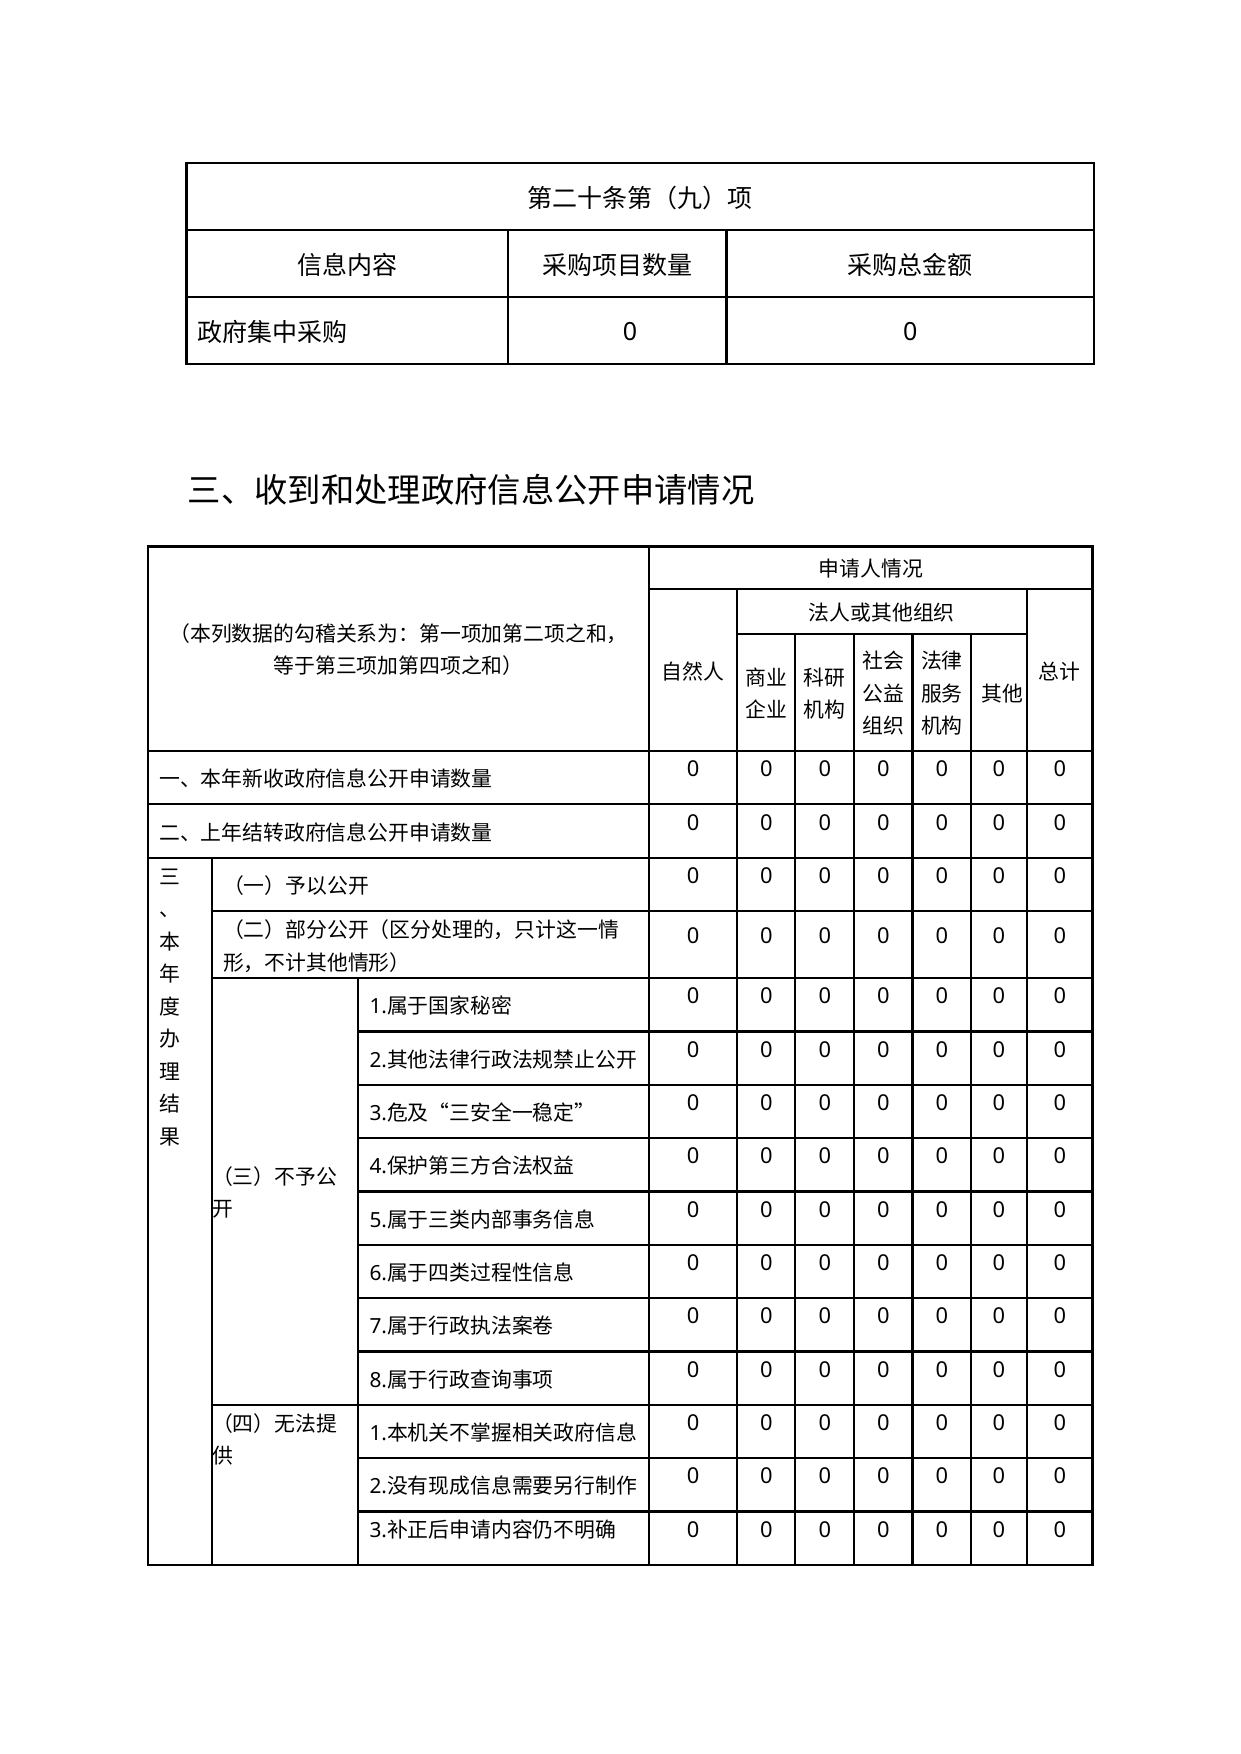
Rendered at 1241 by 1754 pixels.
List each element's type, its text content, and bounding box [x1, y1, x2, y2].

table_cell 0 [738, 912, 794, 977]
table_cell 0 [914, 912, 970, 977]
table_cell 1.本机关不掌握相关政府信息 [359, 1406, 648, 1457]
table_cell 0 [796, 1406, 853, 1457]
table_cell 商业企业 [738, 635, 794, 750]
table_cell 0 [972, 1459, 1026, 1510]
table_cell 0 [738, 1353, 794, 1404]
table_cell 0 [914, 752, 970, 803]
table_cell 0 [855, 805, 911, 857]
table_cell 法人或其他组织 [738, 590, 1026, 633]
text 三、收到和处理政府信息公开申请情况 [187, 455, 1053, 520]
table_cell 0 [972, 1139, 1026, 1190]
table_cell 6.属于四类过程性信息 [359, 1246, 648, 1297]
table_cell 8.属于行政查询事项 [359, 1353, 648, 1404]
table_cell 0 [914, 1246, 970, 1297]
table_cell 0 [972, 1299, 1026, 1350]
table_cell 0 [972, 752, 1026, 803]
table_cell 0 [972, 859, 1026, 910]
table_cell 0 [914, 1459, 970, 1510]
table_cell 0 [855, 1086, 911, 1137]
table_cell 0 [972, 805, 1026, 857]
table_cell 0 [972, 1513, 1026, 1564]
table_cell 0 [738, 1299, 794, 1350]
table_cell 0 [972, 1353, 1026, 1404]
table_cell 0 [796, 1459, 853, 1510]
table_cell 0 [972, 979, 1026, 1030]
table_cell 0 [650, 1033, 736, 1084]
table_cell 0 [1028, 1246, 1091, 1297]
table_cell 0 [650, 912, 736, 977]
table_cell 0 [1028, 1299, 1091, 1350]
table_cell 0 [738, 1193, 794, 1244]
table_cell 0 [796, 1246, 853, 1297]
table_cell 0 [914, 1086, 970, 1137]
table_cell 3.危及“三安全一稳定” [359, 1086, 648, 1137]
table_cell （三）不予公开 [213, 979, 357, 1404]
table_cell 二、上年结转政府信息公开申请数量 [149, 805, 648, 857]
table_cell 0 [738, 1459, 794, 1510]
table_cell 0 [738, 1513, 794, 1564]
table_cell 信息内容 [188, 231, 507, 296]
table_cell 0 [855, 1353, 911, 1404]
table_cell 7.属于行政执法案卷 [359, 1299, 648, 1350]
table_cell 0 [1028, 1139, 1091, 1190]
table_header 申请人情况 [650, 548, 1091, 588]
table_cell 社会公益组织 [855, 635, 911, 750]
table_cell 0 [650, 1353, 736, 1404]
table_cell 第二十条第（九）项 [188, 164, 1093, 229]
table_cell 1.属于国家秘密 [359, 979, 648, 1030]
table_cell （一）予以公开 [213, 859, 648, 910]
table_cell （四）无法提供 [213, 1406, 357, 1564]
table_cell 法律服务机构 [914, 635, 970, 750]
table_cell （二）部分公开（区分处理的，只计这一情形，不计其他情形） [213, 912, 648, 977]
table_cell 0 [1028, 1353, 1091, 1404]
table_cell 0 [914, 859, 970, 910]
table_cell 0 [855, 859, 911, 910]
table_cell 0 [855, 979, 911, 1030]
table_cell 0 [796, 805, 853, 857]
table_cell 0 [738, 979, 794, 1030]
table_cell 0 [855, 1406, 911, 1457]
table_cell 2.没有现成信息需要另行制作 [359, 1459, 648, 1510]
table_cell 0 [855, 1513, 911, 1564]
table_cell 0 [796, 1033, 853, 1084]
table_cell 0 [796, 859, 853, 910]
table_header （本列数据的勾稽关系为：第一项加第二项之和， 等于第三项加第四项之和） [149, 548, 648, 750]
table_cell 0 [796, 1086, 853, 1137]
table_cell 0 [855, 912, 911, 977]
table_cell 其他 [972, 635, 1026, 750]
table_cell 0 [738, 752, 794, 803]
table_cell 0 [796, 752, 853, 803]
table_cell 0 [738, 1246, 794, 1297]
table_cell 0 [796, 1139, 853, 1190]
table_cell 3.补正后申请内容仍不明确 [359, 1513, 648, 1564]
table_cell 0 [650, 805, 736, 857]
table_cell 0 [914, 979, 970, 1030]
table_cell 0 [796, 1353, 853, 1404]
table_cell 0 [855, 752, 911, 803]
table_cell 0 [855, 1193, 911, 1244]
table_cell 科研机构 [796, 635, 853, 750]
table_cell 0 [1028, 912, 1091, 977]
table_cell 0 [728, 298, 1093, 363]
table_cell 0 [855, 1299, 911, 1350]
table_cell 5.属于三类内部事务信息 [359, 1193, 648, 1244]
table_cell 0 [972, 1033, 1026, 1084]
table_cell 0 [796, 1513, 853, 1564]
table_cell 0 [509, 298, 725, 363]
table_cell 0 [796, 912, 853, 977]
table_cell 0 [914, 805, 970, 857]
table_cell 0 [650, 1193, 736, 1244]
table_cell 0 [972, 1193, 1026, 1244]
table_cell 0 [650, 1406, 736, 1457]
table_cell 0 [796, 1299, 853, 1350]
table_cell 0 [1028, 1086, 1091, 1137]
table_cell 0 [914, 1353, 970, 1404]
table_cell 0 [738, 805, 794, 857]
table_cell 0 [796, 1193, 853, 1244]
table_cell 0 [1028, 752, 1091, 803]
table_cell 0 [738, 1086, 794, 1137]
table_cell 0 [914, 1513, 970, 1564]
table_cell 0 [855, 1139, 911, 1190]
table_cell 0 [796, 979, 853, 1030]
table_cell 0 [972, 1086, 1026, 1137]
table_cell 0 [972, 1406, 1026, 1457]
table_cell 采购项目数量 [509, 231, 725, 296]
table_cell 0 [650, 752, 736, 803]
table_cell 0 [855, 1033, 911, 1084]
table_cell 0 [914, 1033, 970, 1084]
table_cell 0 [855, 1246, 911, 1297]
table_cell 0 [1028, 1193, 1091, 1244]
table_cell 0 [650, 979, 736, 1030]
table_cell 0 [914, 1299, 970, 1350]
table_cell 三、本年度办理结果 [149, 859, 211, 1564]
table_cell 0 [650, 1299, 736, 1350]
table_cell 0 [1028, 805, 1091, 857]
table_cell 0 [1028, 1513, 1091, 1564]
table_cell 0 [1028, 1406, 1091, 1457]
table_cell 采购总金额 [728, 231, 1093, 296]
table_cell 0 [650, 1086, 736, 1137]
table_cell 0 [738, 1406, 794, 1457]
table_cell 0 [1028, 859, 1091, 910]
table_cell 4.保护第三方合法权益 [359, 1139, 648, 1190]
table_cell 0 [1028, 979, 1091, 1030]
table_cell 0 [1028, 1033, 1091, 1084]
table_cell 0 [914, 1193, 970, 1244]
table_cell 自然人 [650, 590, 736, 750]
table_cell 0 [650, 1513, 736, 1564]
table_cell 0 [1028, 1459, 1091, 1510]
table_cell 0 [650, 1459, 736, 1510]
table_cell 0 [972, 912, 1026, 977]
table_cell 0 [650, 1139, 736, 1190]
table_cell 政府集中采购 [188, 298, 507, 363]
table_cell 0 [650, 859, 736, 910]
table_cell 0 [914, 1406, 970, 1457]
table_cell 0 [650, 1246, 736, 1297]
table_cell 2.其他法律行政法规禁止公开 [359, 1033, 648, 1084]
table_cell 0 [738, 1139, 794, 1190]
table_cell 0 [972, 1246, 1026, 1297]
table_cell 一、本年新收政府信息公开申请数量 [149, 752, 648, 803]
table_cell 0 [855, 1459, 911, 1510]
table_cell 0 [738, 859, 794, 910]
table_cell 总计 [1028, 590, 1091, 750]
table_cell 0 [738, 1033, 794, 1084]
table_cell 0 [914, 1139, 970, 1190]
